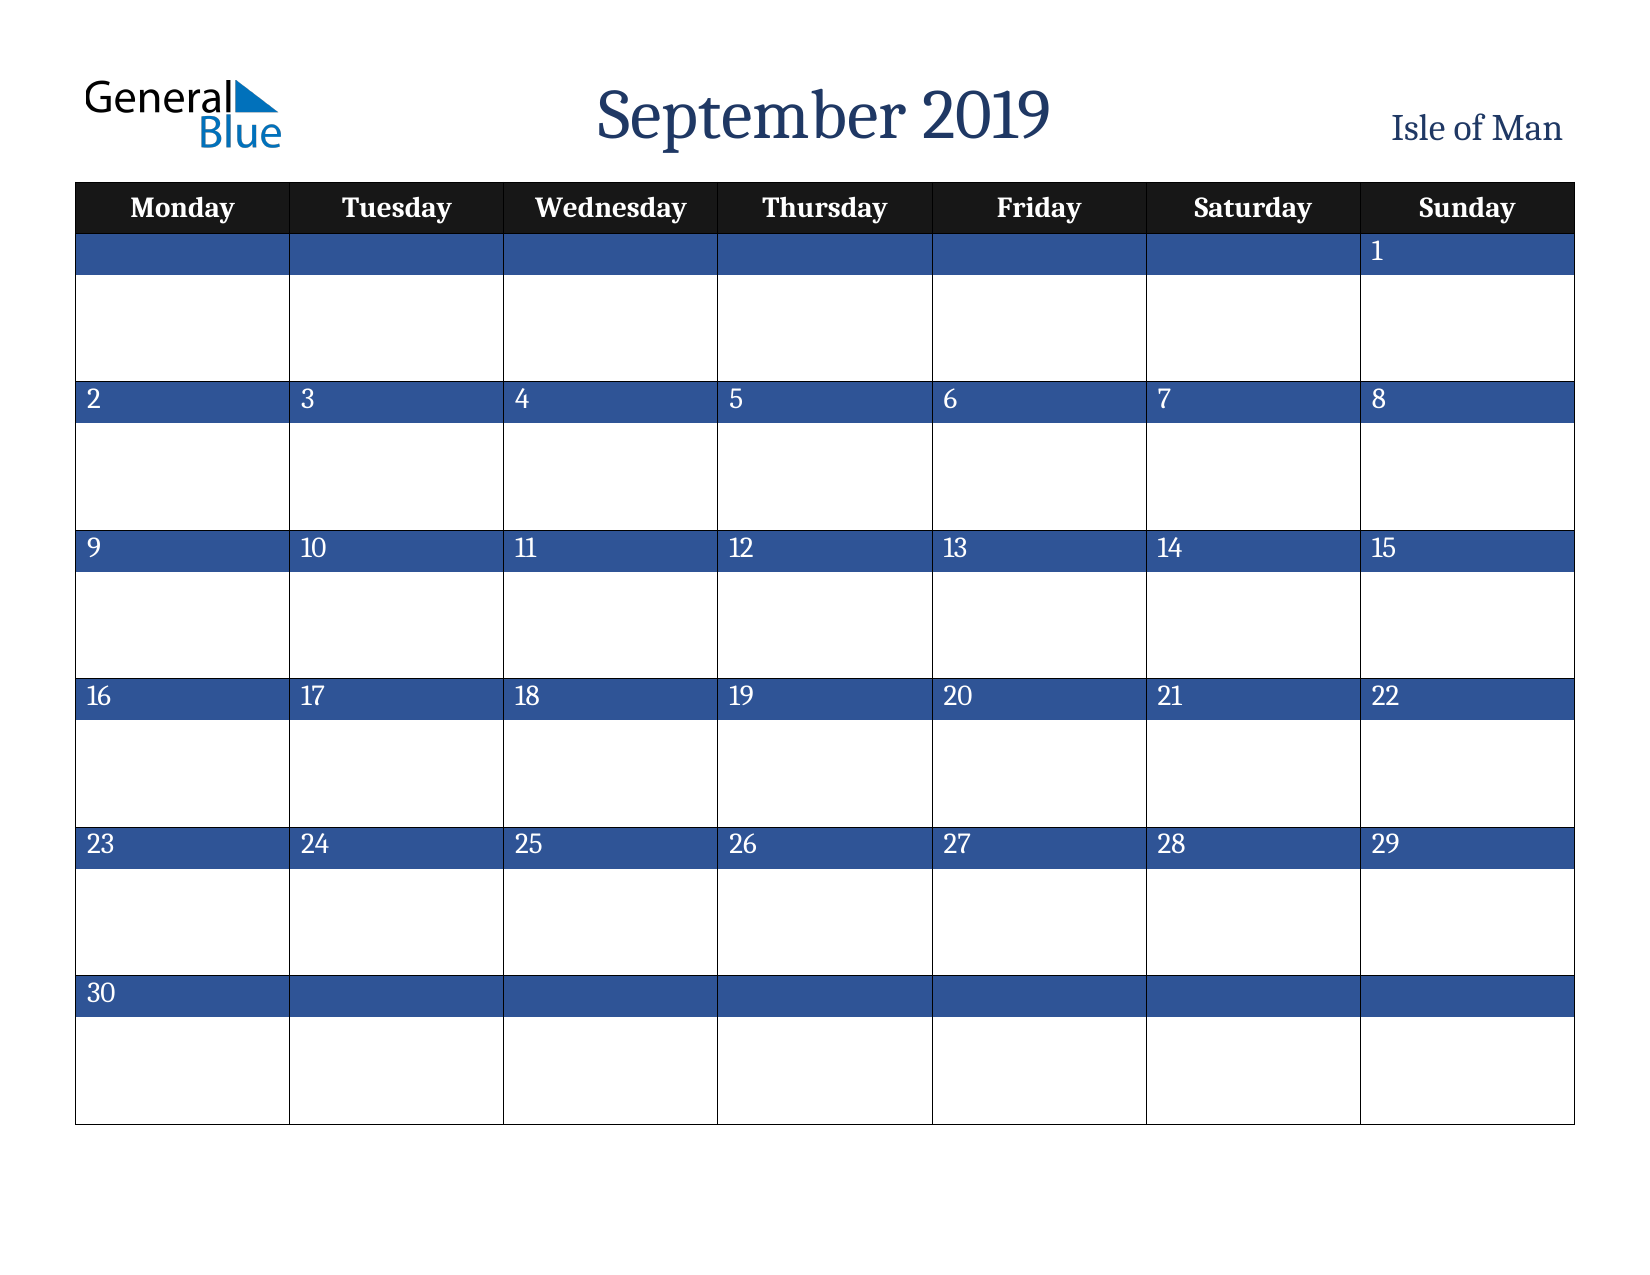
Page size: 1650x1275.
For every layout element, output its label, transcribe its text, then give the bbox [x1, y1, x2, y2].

table_cell Tuesday [290, 183, 503, 233]
table_cell 2 [76, 382, 289, 423]
table_cell [76, 423, 289, 530]
table_cell Thursday [718, 183, 932, 233]
table_cell [1361, 869, 1574, 975]
table_cell 16 [76, 679, 289, 720]
table_cell 4 [504, 382, 717, 423]
table_cell 24 [290, 828, 503, 869]
table_cell [290, 1017, 503, 1123]
table_cell [290, 869, 503, 975]
table_cell [718, 572, 932, 678]
table_cell [718, 869, 932, 975]
table_cell [504, 234, 717, 275]
table_cell [718, 976, 932, 1017]
table_header Isle of Man [1146, 75, 1574, 182]
table_cell 6 [933, 382, 1146, 423]
table_cell 11 [504, 531, 717, 572]
table_cell 21 [1147, 679, 1360, 720]
table_cell [718, 720, 932, 827]
table_cell 15 [1361, 531, 1574, 572]
table_cell [76, 869, 289, 975]
table_cell 7 [1147, 382, 1360, 423]
table_cell 5 [718, 382, 932, 423]
table_cell [504, 1017, 717, 1123]
table_cell 1 [1361, 234, 1574, 275]
table_cell [1147, 976, 1360, 1017]
table_cell [290, 275, 503, 381]
table_cell [933, 275, 1146, 381]
table_cell [504, 720, 717, 827]
table_cell [718, 234, 932, 275]
table_cell [933, 720, 1146, 827]
table_cell [1361, 720, 1574, 827]
table_cell [504, 869, 717, 975]
table_cell 12 [718, 531, 932, 572]
table_cell [504, 423, 717, 530]
table_cell [76, 1017, 289, 1123]
table_cell [1361, 275, 1574, 381]
table_cell [1361, 423, 1574, 530]
table_cell [290, 720, 503, 827]
table_cell 27 [933, 828, 1146, 869]
table_cell [933, 423, 1146, 530]
table_cell 10 [290, 531, 503, 572]
table_cell 22 [1361, 679, 1574, 720]
table_cell [1361, 572, 1574, 678]
table_cell [290, 234, 503, 275]
table_cell 19 [718, 679, 932, 720]
table_cell [290, 572, 503, 678]
table_cell [290, 976, 503, 1017]
table_cell [76, 234, 289, 275]
table_cell [1147, 1017, 1360, 1123]
table_cell [1147, 720, 1360, 827]
table_cell [290, 423, 503, 530]
table_cell 29 [1361, 828, 1574, 869]
table_cell [76, 572, 289, 678]
table_cell [76, 720, 289, 827]
table_cell [933, 1017, 1146, 1123]
table_cell 26 [718, 828, 932, 869]
table_cell [1147, 572, 1360, 678]
table_cell 3 [290, 382, 503, 423]
table_cell 25 [504, 828, 717, 869]
table_cell [718, 423, 932, 530]
table_cell [933, 234, 1146, 275]
table_cell [718, 275, 932, 381]
table_cell 8 [1361, 382, 1574, 423]
table_cell [1361, 1017, 1574, 1123]
table_cell Monday [76, 183, 289, 233]
table_cell 20 [933, 679, 1146, 720]
table_cell [1361, 976, 1574, 1017]
table_header [76, 75, 503, 182]
table_cell [933, 869, 1146, 975]
table_cell Friday [933, 183, 1146, 233]
table_cell 23 [76, 828, 289, 869]
table_cell [504, 275, 717, 381]
table_cell [76, 275, 289, 381]
table_cell [933, 976, 1146, 1017]
picture [86, 80, 281, 148]
table_cell Saturday [1147, 183, 1360, 233]
table_cell [1147, 275, 1360, 381]
table_cell 18 [504, 679, 717, 720]
table_cell [1147, 234, 1360, 275]
table_cell Wednesday [504, 183, 717, 233]
table_cell [504, 572, 717, 678]
table_cell [1147, 869, 1360, 975]
table_cell 13 [933, 531, 1146, 572]
table_cell [1147, 423, 1360, 530]
table_cell Sunday [1361, 183, 1574, 233]
table_cell 14 [1147, 531, 1360, 572]
table_cell [933, 572, 1146, 678]
table_header September 2019 [504, 75, 1146, 182]
table_cell 9 [76, 531, 289, 572]
table_cell 28 [1147, 828, 1360, 869]
table_cell [718, 1017, 932, 1123]
table_cell 30 [76, 976, 289, 1017]
table_cell [504, 976, 717, 1017]
table_cell 17 [290, 679, 503, 720]
